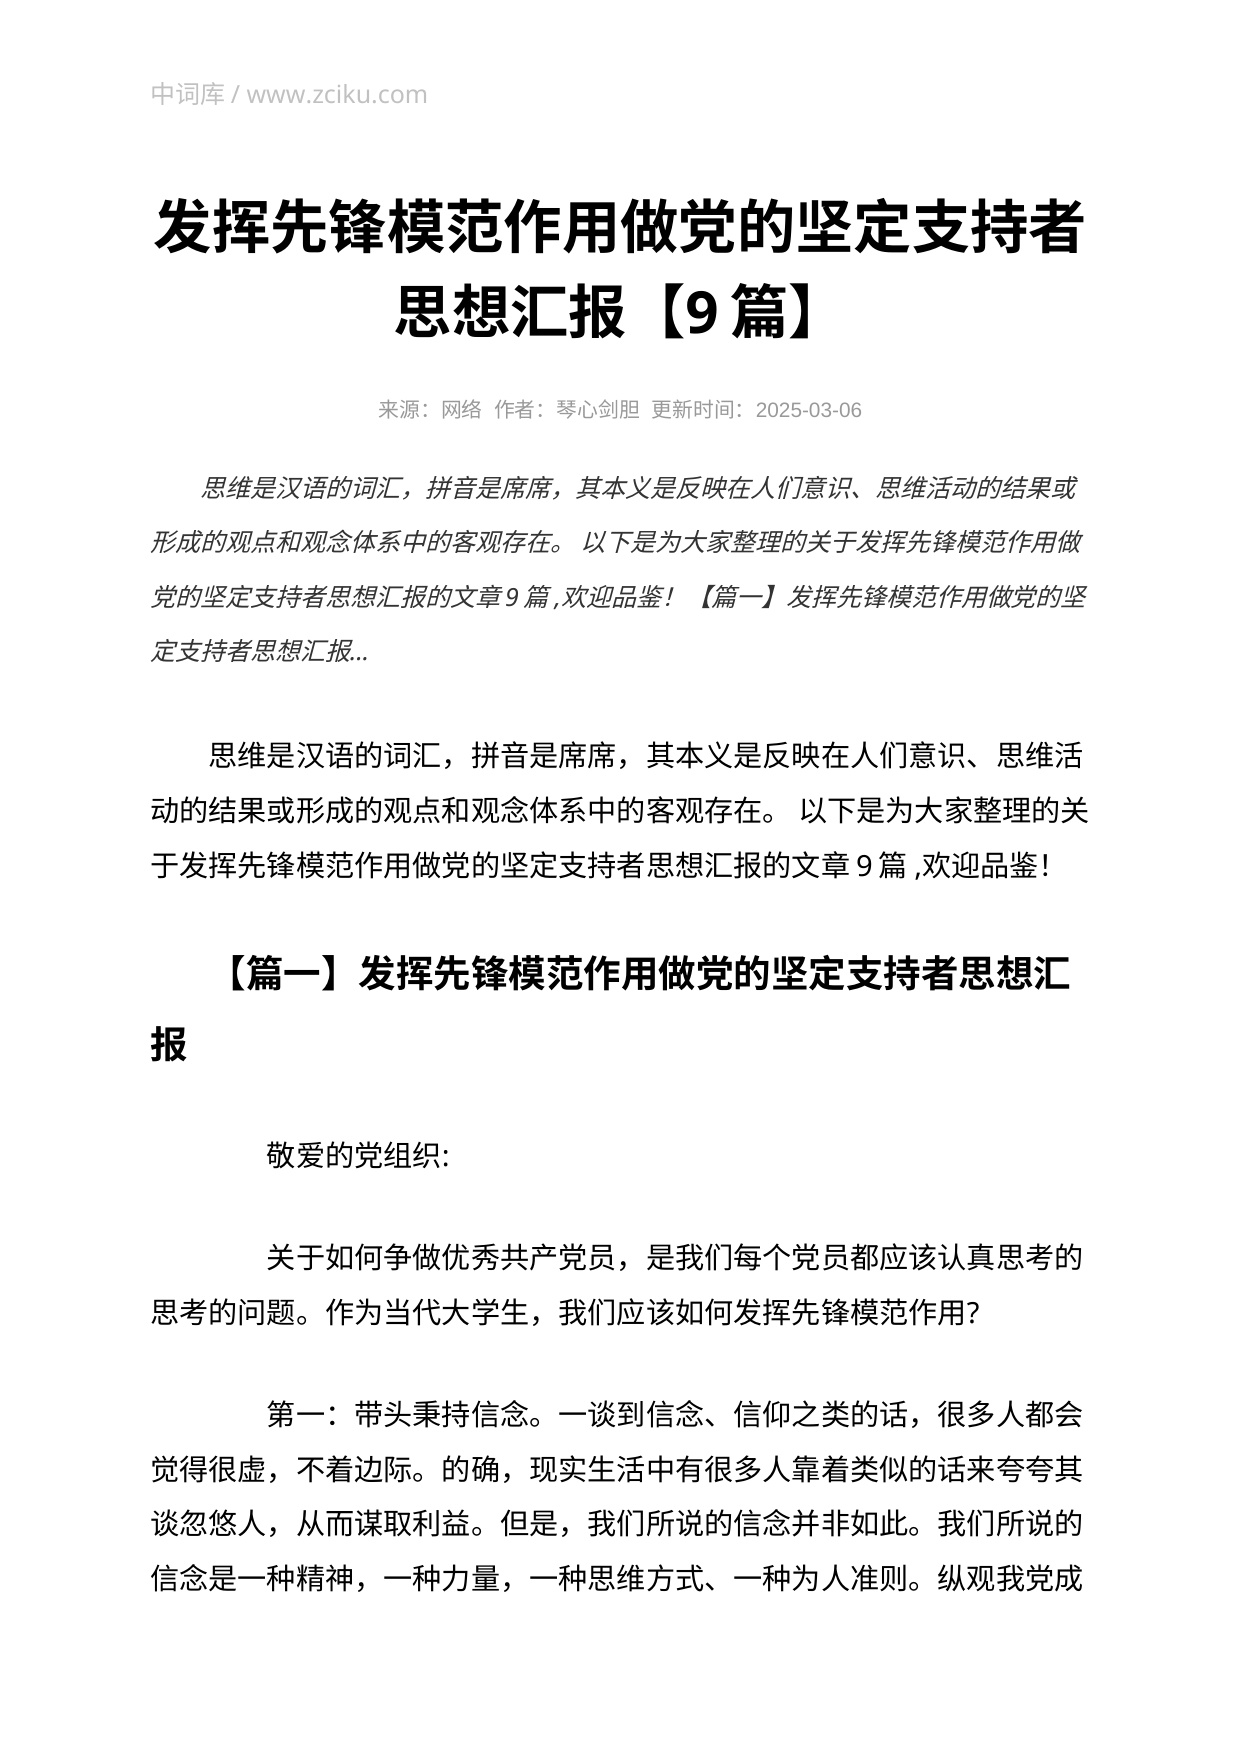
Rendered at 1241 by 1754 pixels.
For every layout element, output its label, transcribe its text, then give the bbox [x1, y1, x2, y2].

text 来源：网络 作者：琴心剑胆 更新时间：2025-03-06 [150, 397, 1090, 421]
text 思维是汉语的词汇，拼音是席席，其本义是反映在人们意识、思维活动的结果或形成的观点和观念体系中的客观存在。 以下是为大家整理的关于发挥先锋模范作用做党的坚定支持者思想汇报的文章9篇 ,欢迎品鉴！【篇一】发挥先锋模范作用做党的坚定支持者思想汇报... [150, 468, 1090, 668]
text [150, 1391, 1090, 1598]
subtitle 发挥先锋模范作用做党的坚定支持者思想汇报【9篇】 [150, 181, 1090, 351]
text 敬爱的党组织: [150, 1132, 1090, 1175]
text 关于如何争做优秀共产党员，是我们每个党员都应该认真思考的思考的问题。作为当代大学生，我们应该如何发挥先锋模范作用? [150, 1234, 1090, 1332]
text 【篇一】发挥先锋模范作用做党的坚定支持者思想汇报 [150, 944, 1090, 1069]
text 思维是汉语的词汇，拼音是席席，其本义是反映在人们意识、思维活动的结果或形成的观点和观念体系中的客观存在。 以下是为大家整理的关于发挥先锋模范作用做党的坚定支持者思想汇报的文章9篇 ,欢迎品鉴！ [150, 733, 1090, 885]
